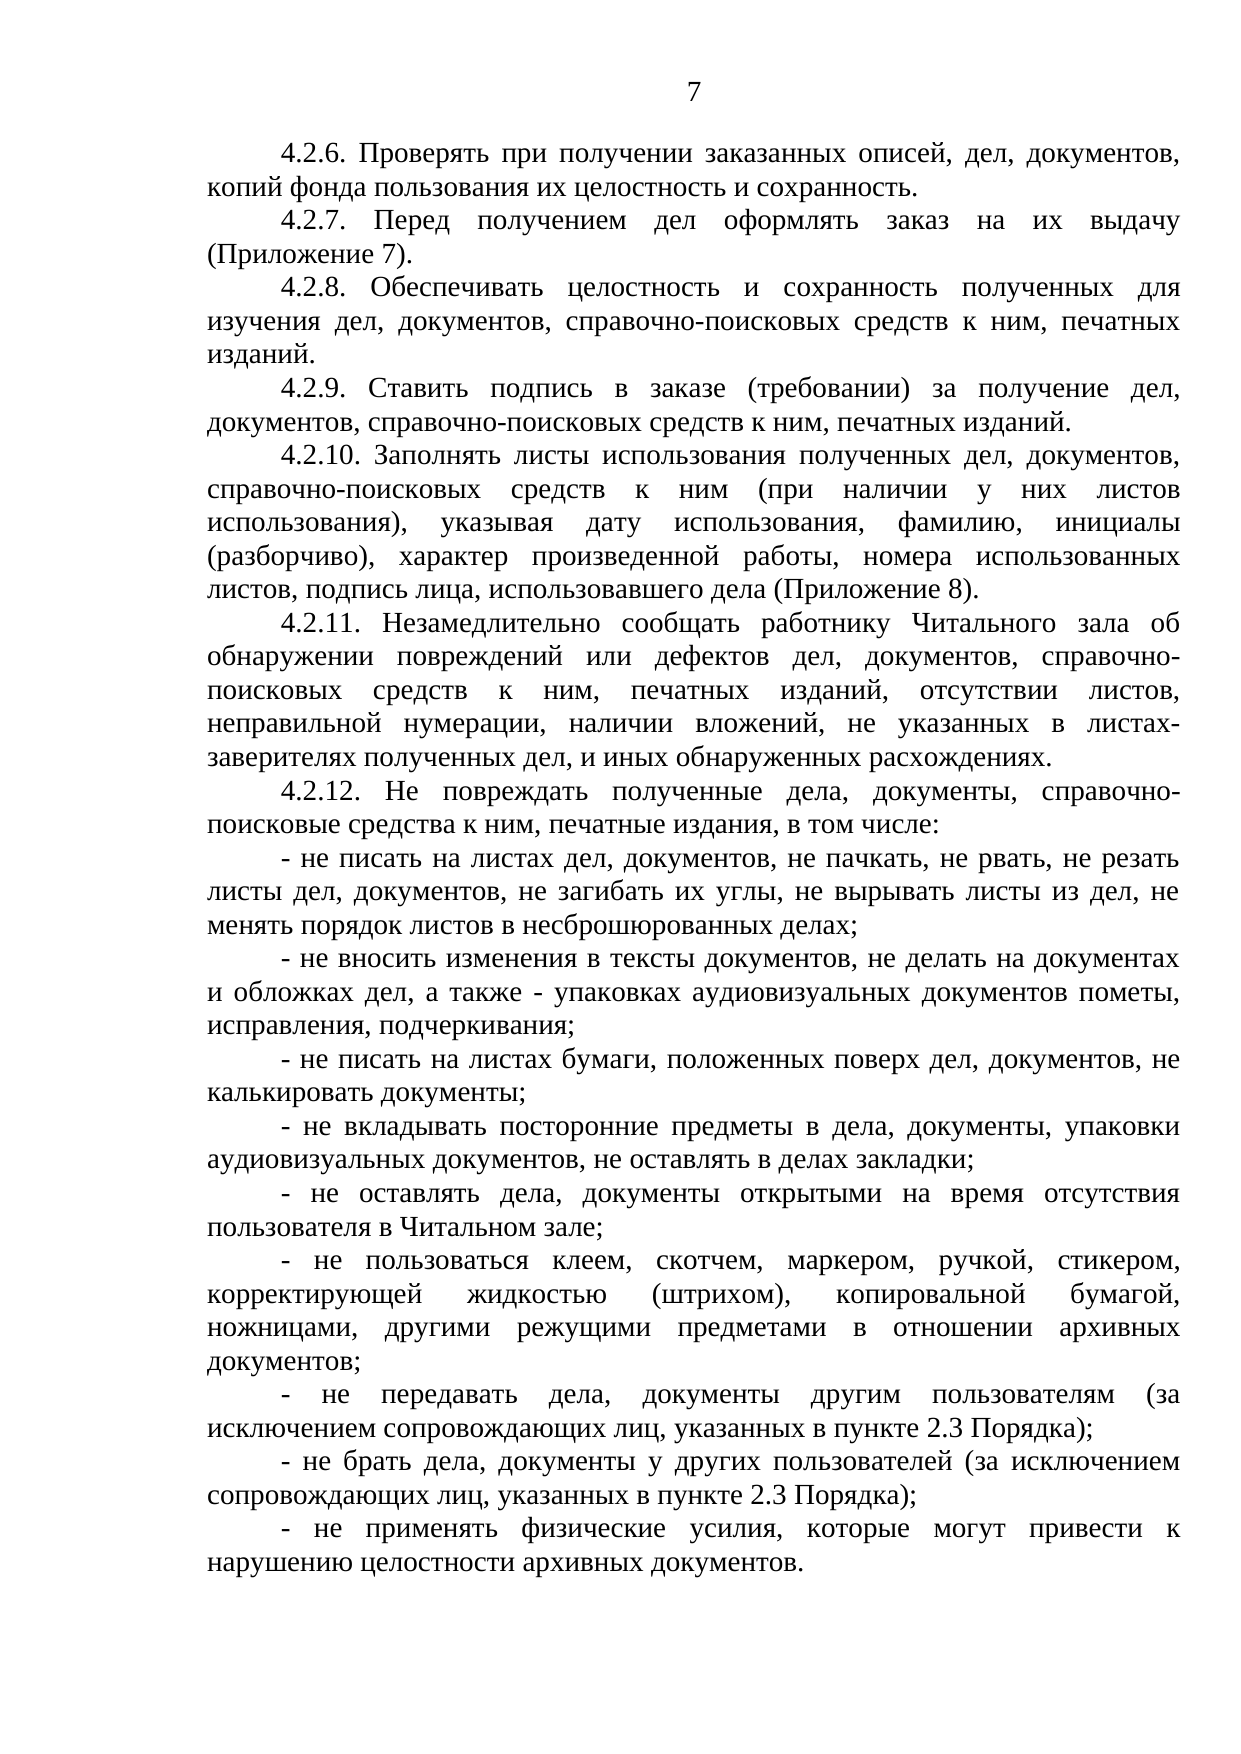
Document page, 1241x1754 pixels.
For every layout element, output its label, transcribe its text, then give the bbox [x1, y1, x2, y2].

text 4.2.9. Ставить подпись в заказе (требовании) за получение дел, документов, справочно-поисковых средств к ним, печатных изданий. [207, 370, 1181, 437]
text - не оставлять дела, документы открытыми на время отсутствия пользователя в Читальном зале; [207, 1175, 1181, 1242]
text 4.2.7. Перед получением дел оформлять заказ на их выдачу (Приложение 7). [207, 202, 1181, 269]
text - не пользоваться клеем, скотчем, маркером, ручкой, стикером, корректирующей жидкостью (штрихом), копировальной бумагой, ножницами, другими режущими предметами в отношении архивных документов; [207, 1242, 1181, 1376]
text 4.2.6. Проверять при получении заказанных описей, дел, документов, копий фонда пользования их целостность и сохранность. [207, 135, 1181, 202]
text 4.2.8. Обеспечивать целостность и сохранность полученных для изучения дел, документов, справочно-поисковых средств к ним, печатных изданий. [207, 269, 1181, 370]
text - не вносить изменения в тексты документов, не делать на документах и обложках дел, а также - упаковках аудиовизуальных документов пометы, исправления, подчеркивания; [207, 940, 1181, 1041]
text - не вкладывать посторонние предметы в дела, документы, упаковки аудиовизуальных документов, не оставлять в делах закладки; [207, 1108, 1181, 1175]
text 4.2.12. Не повреждать полученные дела, документы, справочно-поисковые средства к ним, печатные издания, в том числе: [207, 773, 1181, 840]
text - не писать на листах бумаги, положенных поверх дел, документов, не калькировать документы; [207, 1041, 1181, 1108]
text 4.2.11. Незамедлительно сообщать работнику Читального зала об обнаружении повреждений или дефектов дел, документов, справочно-поисковых средств к ним, печатных изданий, отсутствии листов, неправильной нумерации, наличии вложений, не указанных в листах-заверителях полученных дел, и иных обнаруженных расхождениях. [207, 605, 1181, 773]
text - не передавать дела, документы другим пользователям (за исключением сопровождающих лиц, указанных в пункте 2.3 Порядка); [207, 1376, 1181, 1443]
text - не писать на листах дел, документов, не пачкать, не рвать, не резать листы дел, документов, не загибать их углы, не вырывать листы из дел, не менять порядок листов в несброшюрованных делах; [207, 840, 1181, 940]
text 4.2.10. Заполнять листы использования полученных дел, документов, справочно-поисковых средств к ним (при наличии у них листов использования), указывая дату использования, фамилию, инициалы (разборчиво), характер произведенной работы, номера использованных листов, подпись лица, использовавшего дела (Приложение 8). [207, 437, 1181, 605]
text - не брать дела, документы у других пользователей (за исключением сопровождающих лиц, указанных в пункте 2.3 Порядка); [207, 1443, 1181, 1511]
text - не применять физические усилия, которые могут привести к нарушению целостности архивных документов. [207, 1511, 1181, 1578]
